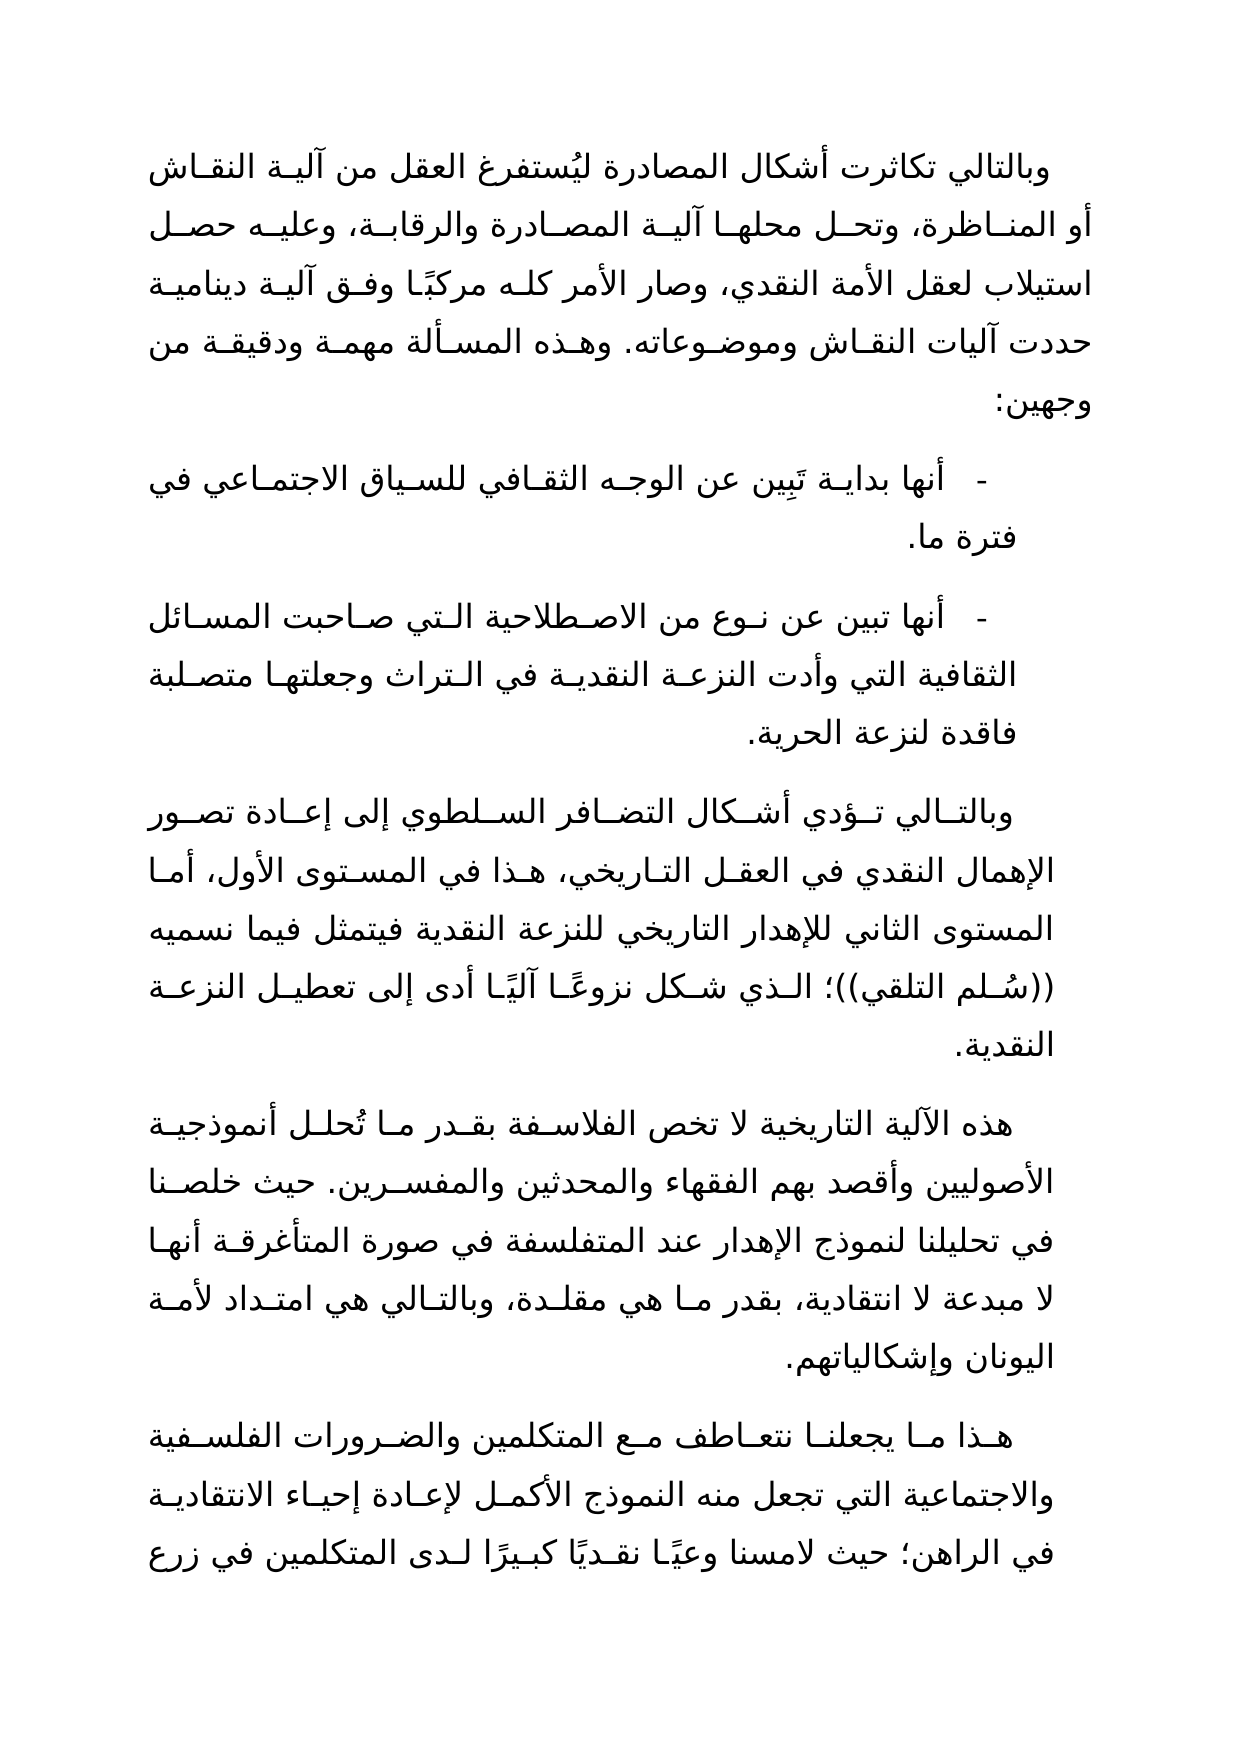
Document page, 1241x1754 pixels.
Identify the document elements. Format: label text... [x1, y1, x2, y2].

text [148, 1417, 1055, 1572]
list أنها تبين عن نوع من الاصطلاحية التي صاحبت المسائل الثقافية التي وأدت النزعة النقدية في التراث وجعلتها متصلبة فاقدة لنزعة الحرية. [148, 597, 1018, 753]
list أنها بداية تَبِين عن الوجه الثقافي للسياق الاجتماعي في فترة ما. [148, 459, 1018, 557]
text وبالتالي تكاثرت أشكال المصادرة ليُستفرغ العقل من آلية النقاش أو المناظرة، وتحل محلها آلية المصادرة والرقابة، وعليه حصل استيلاب لعقل الأمة النقدي، وصار الأمر كله مركبًا وفق آلية دينامية حددت آليات النقاش وموضوعاته. وهذه المسألة مهمة ودقيقة من وجهين: [148, 148, 1093, 419]
text وبالتالي تؤدي أشكال التضافر السلطوي إلى إعادة تصور الإهمال النقدي في العقل التاريخي، هذا في المستوى الأول، أما المستوى الثاني للإهدار التاريخي للنزعة النقدية فيتمثل فيما نسميه ((سُلم التلقي))؛ الذي شكل نزوعًا آليًا أدى إلى تعطيل النزعة النقدية. [148, 793, 1055, 1064]
text هذه الآلية التاريخية لا تخص الفلاسفة بقدر ما تُحلل أنموذجية الأصوليين وأقصد بهم الفقهاء والمحدثين والمفسرين. حيث خلصنا في تحليلنا لنموذج الإهدار عند المتفلسفة في صورة المتأغرقة أنها لا مبدعة لا انتقادية، بقدر ما هي مقلدة، وبالتالي هي امتداد لأمة اليونان وإشكالياتهم. [148, 1105, 1055, 1377]
